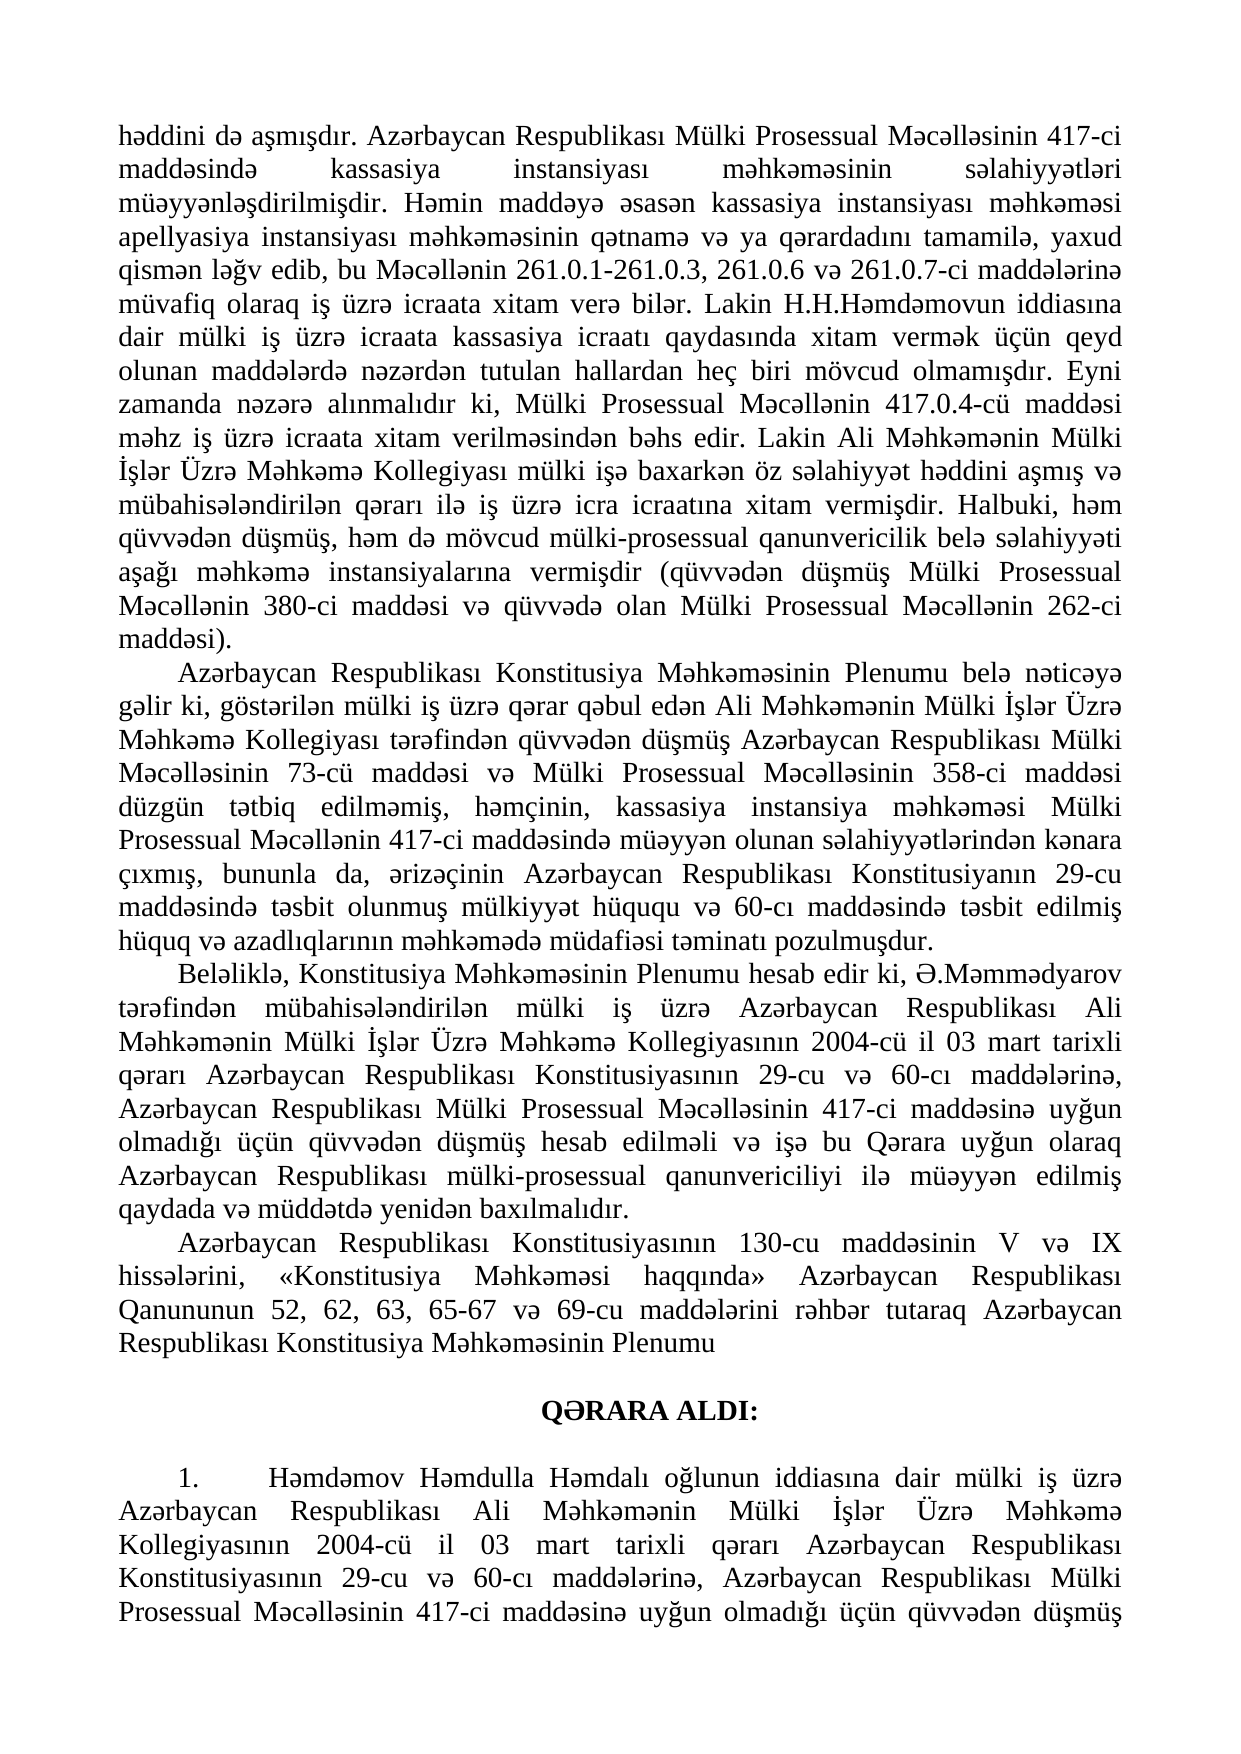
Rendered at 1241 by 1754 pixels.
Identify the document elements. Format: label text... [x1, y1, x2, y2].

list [118, 1460, 1122, 1627]
text Azərbaycan Respublikası Konstitusiyasının 130-cu maddəsinin V və IX hissələrini, «Konstitusiya Məhkəməsi haqqında» Azərbaycan Respublikası Qanununun 52, 62, 63, 65-67 və 69-cu maddələrini rəhbər tutaraq Azərbaycan Respublikası Konstitusiya Məhkəməsinin Plenumu [118, 1225, 1122, 1359]
text Azərbaycan Respublikası Konstitusiya Məhkəməsinin Plenumu belə nəticəyə gəlir ki, göstərilən mülki iş üzrə qərar qəbul edən Ali Məhkəmənin Mülki İşlər Üzrə Məhkəmə Kollegiyası tərəfindən qüvvədən düşmüş Azərbaycan Respublikası Mülki Məcəlləsinin 73-cü maddəsi və Mülki Prosessual Məcəlləsinin 358-ci maddəsi düzgün tətbiq edilməmiş, həmçinin, kassasiya instansiya məhkəməsi Mülki Prosessual Məcəllənin 417-ci maddəsində müəyyən olunan səlahiyyətlərindən kənara çıxmış, bununla da, ərizəçinin Azərbaycan Respublikası Konstitusiyanın 29-cu maddəsində təsbit olunmuş mülkiyyət hüququ və 60-cı maddəsində təsbit edilmiş hüquq və azadlıqlarının məhkəmədə müdafiəsi təminatı pozulmuşdur. [118, 655, 1122, 957]
text Beləliklə, Konstitusiya Məhkəməsinin Plenumu hesab edir ki, Ə.Məmmədyarov tərəfindən mübahisələndirilən mülki iş üzrə Azərbaycan Respublikası Ali Məhkəmənin Mülki İşlər Üzrə Məhkəmə Kollegiyasının 2004-cü il 03 mart tarixli qərarı Azərbaycan Respublikası Konstitusiyasının 29-cu və 60-cı maddələrinə, Azərbaycan Respublikası Mülki Prosessual Məcəlləsinin 417-ci maddəsinə uyğun olmadığı üçün qüvvədən düşmüş hesab edilməli və işə bu Qərara uyğun olaraq Azərbaycan Respublikası mülki-prosessual qanunvericiliyi ilə müəyyən edilmiş qaydada və müddətdə yenidən baxılmalıdır. [118, 957, 1122, 1225]
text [118, 118, 1122, 655]
text QƏRARA ALDI: [118, 1393, 1122, 1426]
